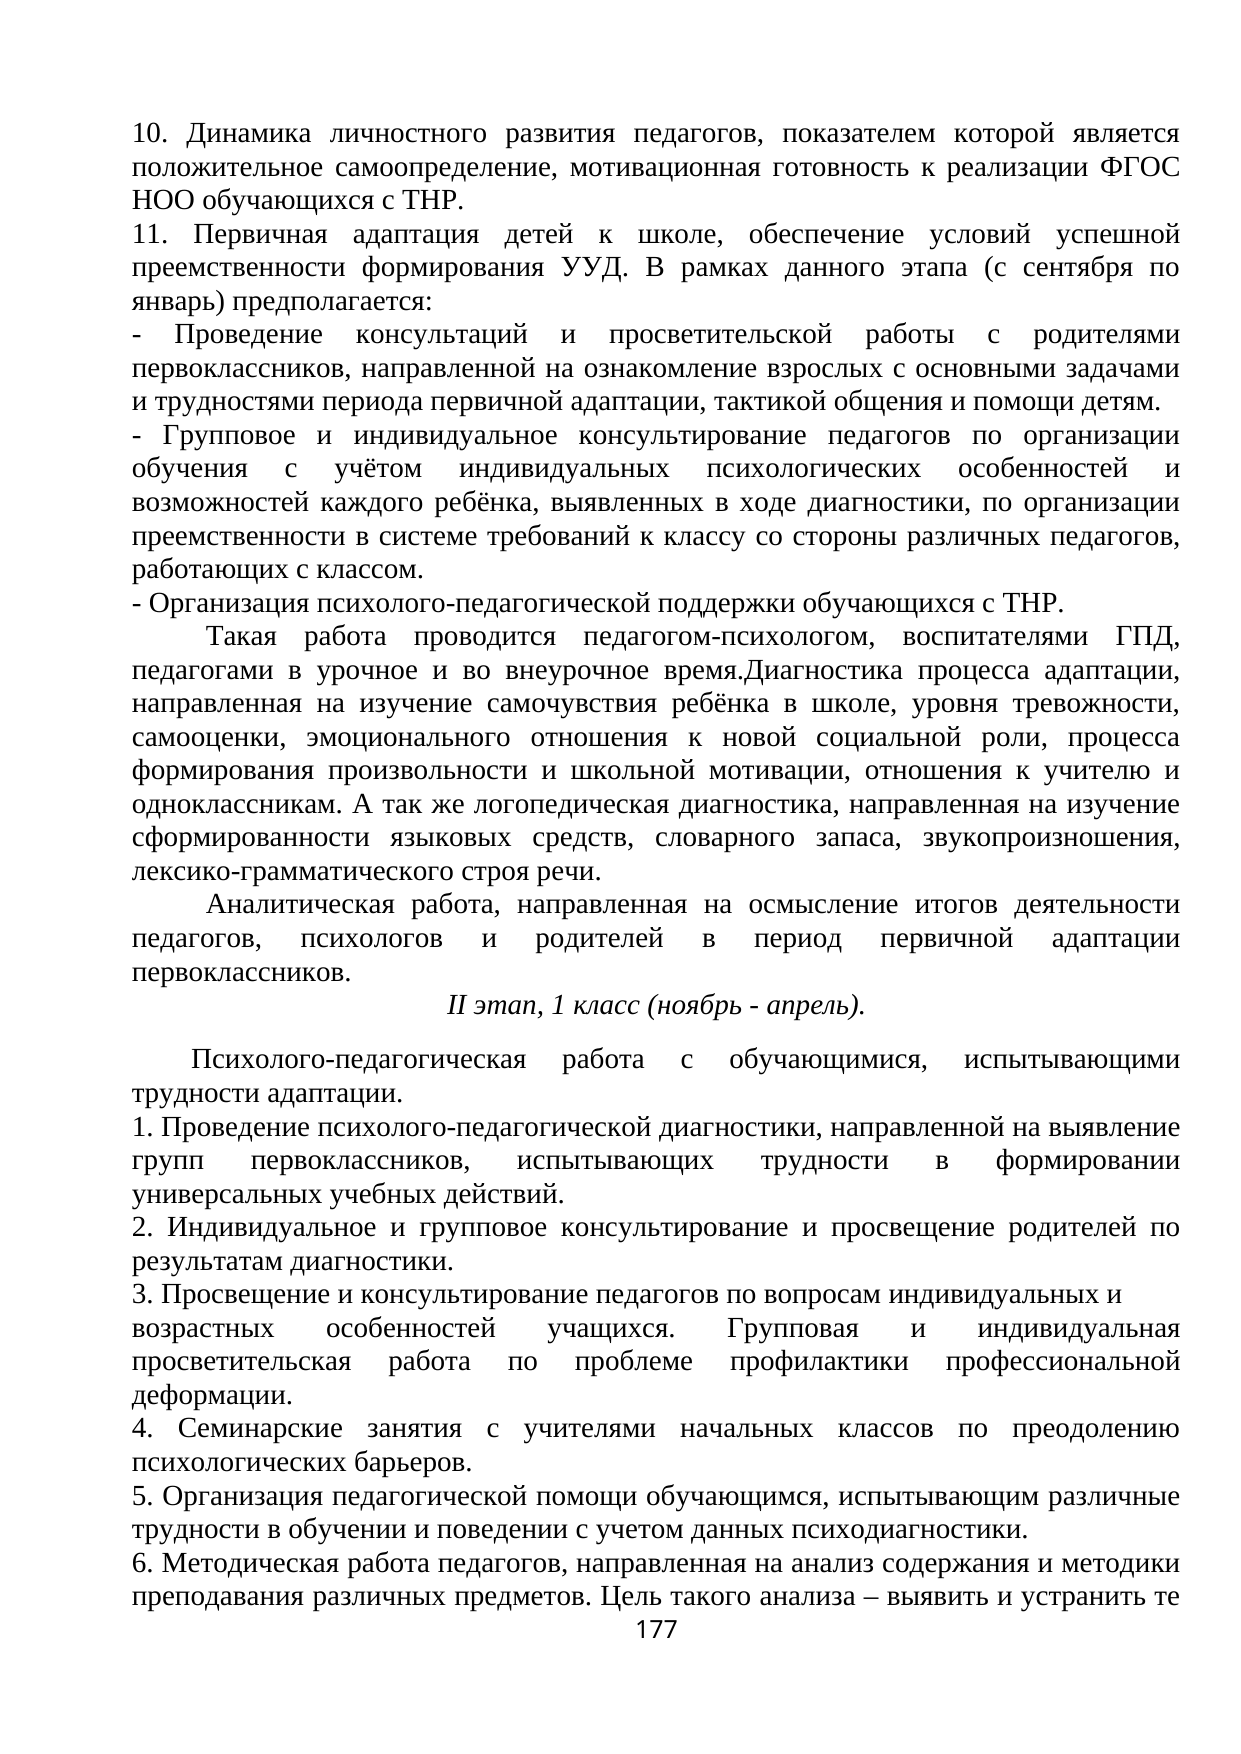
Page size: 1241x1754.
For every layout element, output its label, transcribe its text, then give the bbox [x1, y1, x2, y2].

text 11. Первичная адаптация детей к школе, обеспечение условий успешной преемственности формирования УУД. В рамках данного этапа (с сентября по январь) предполагается: [132, 216, 1181, 316]
text 3. Просвещение и консультирование педагогов по вопросам индивидуальных и [132, 1276, 1181, 1310]
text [132, 1545, 1181, 1612]
text 5. Организация педагогической помощи обучающимся, испытывающим различные трудности в обучении и поведении с учетом данных психодиагностики. [132, 1478, 1181, 1545]
text 1. Проведение психолого-педагогической диагностики, направленной на выявление групп первоклассников, испытывающих трудности в формировании универсальных учебных действий. [132, 1109, 1181, 1209]
text Аналитическая работа, направленная на осмысление итогов деятельности педагогов, психологов и родителей в период первичной адаптации первоклассников. [132, 887, 1181, 987]
text возрастных особенностей учащихся. Групповая и индивидуальная просветительская работа по проблеме профилактики профессиональной деформации. [132, 1310, 1181, 1411]
text - Групповое и индивидуальное консультирование педагогов по организации обучения с учётом индивидуальных психологических особенностей и возможностей каждого ребёнка, выявленных в ходе диагностики, по организации преемственности в системе требований к классу со стороны различных педагогов, работающих с классом. [132, 417, 1181, 585]
text - Проведение консультаций и просветительской работы с родителями первоклассников, направленной на ознакомление взрослых с основными задачами и трудностями периода первичной адаптации, тактикой общения и помощи детям. [132, 316, 1181, 417]
text - Организация психолого-педагогической поддержки обучающихся с ТНР. [132, 585, 1181, 618]
text 10. Динамика личностного развития педагогов, показателем которой является положительное самоопределение, мотивационная готовность к реализации ФГОС НОО обучающихся с ТНР. [132, 115, 1181, 216]
text 2. Индивидуальное и групповое консультирование и просвещение родителей по результатам диагностики. [132, 1209, 1181, 1276]
text Такая работа проводится педагогом-психологом, воспитателями ГПД, педагогами в урочное и во внеурочное время.Диагностика процесса адаптации, направленная на изучение самочувствия ребёнка в школе, уровня тревожности, самооценки, эмоционального отношения к новой социальной роли, процесса формирования произвольности и школьной мотивации, отношения к учителю и одноклассникам. А так же логопедическая диагностика, направленная на изучение сформированности языковых средств, словарного запаса, звукопроизношения, лексико-грамматического строя речи. [132, 618, 1181, 887]
text Психолого-педагогическая работа с обучающимися, испытывающими трудности адаптации. [132, 1042, 1181, 1109]
text 4. Семинарские занятия с учителями начальных классов по преодолению психологических барьеров. [132, 1411, 1181, 1478]
text II этап, 1 класс (ноябрь - апрель). [132, 987, 1181, 1021]
